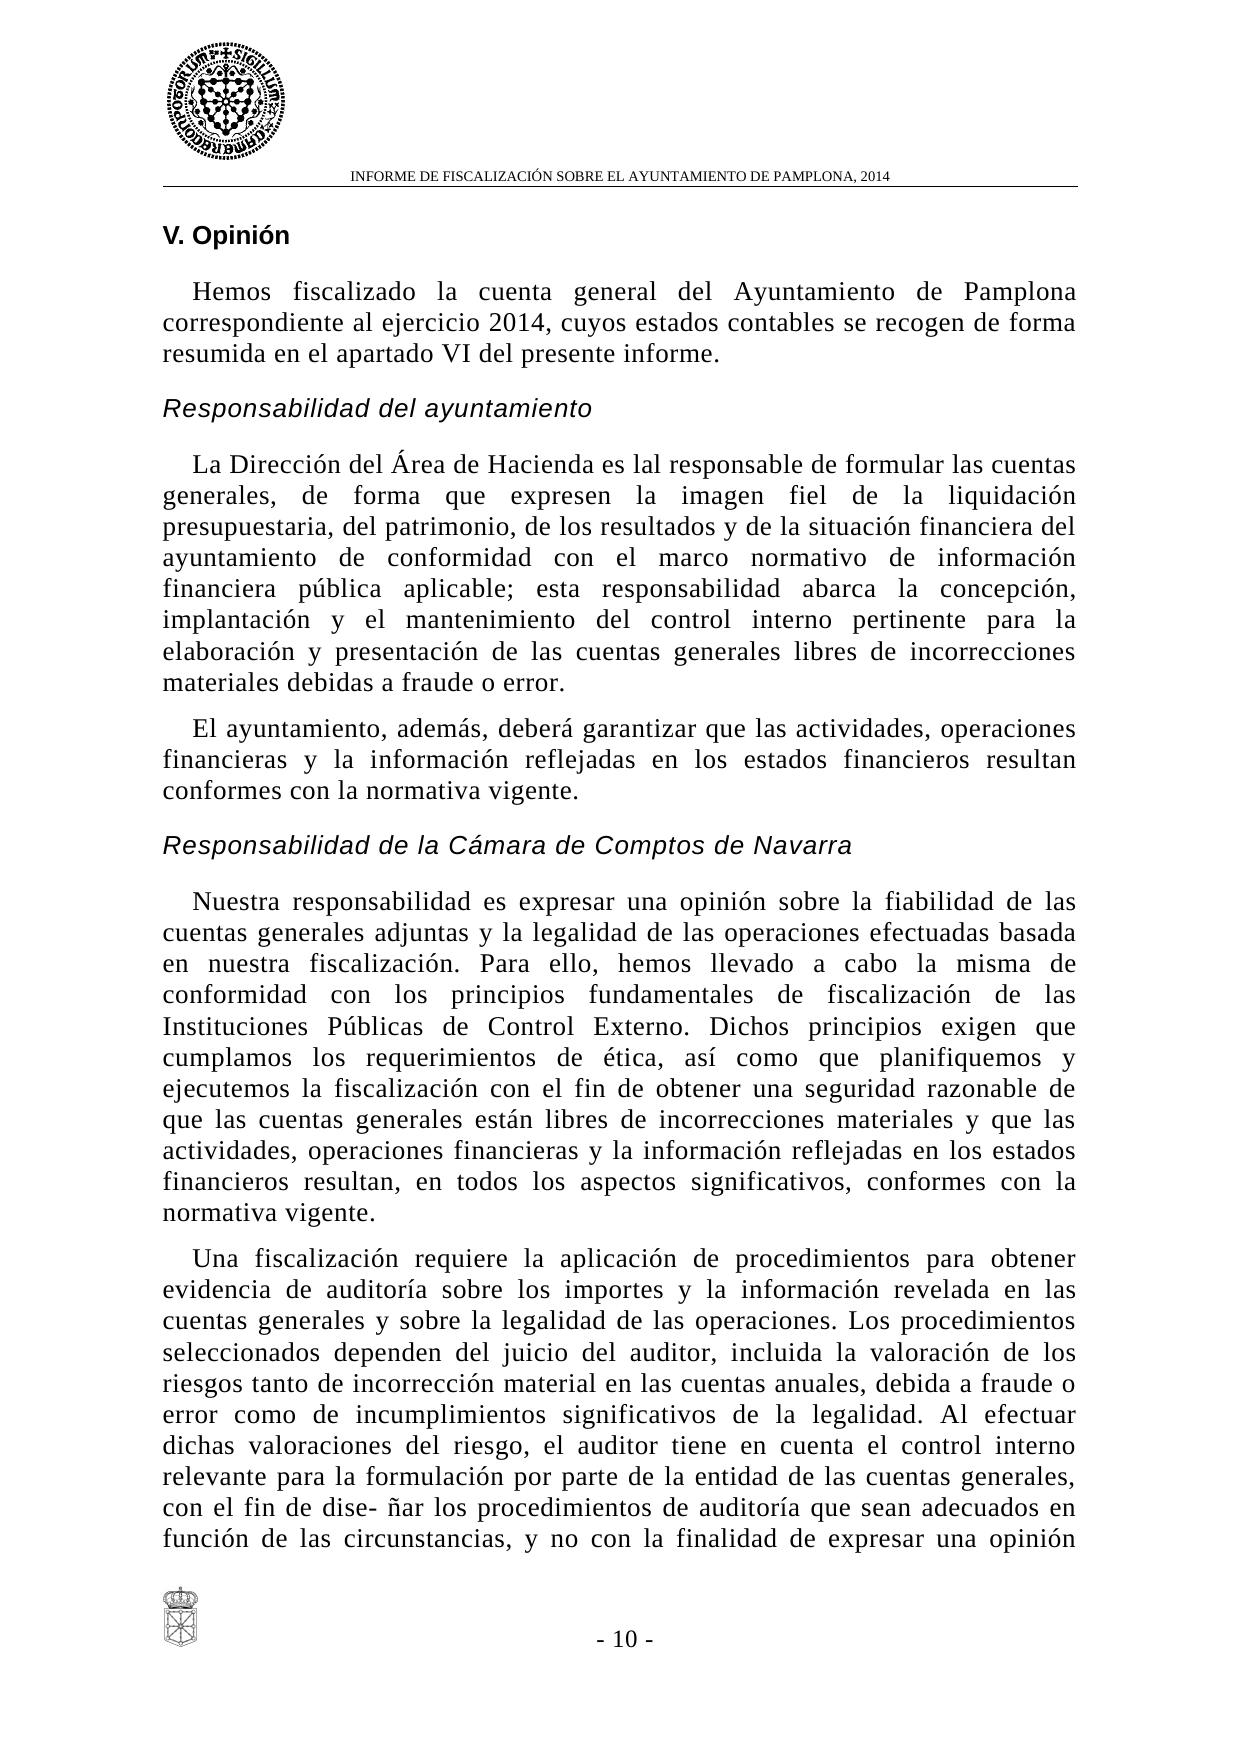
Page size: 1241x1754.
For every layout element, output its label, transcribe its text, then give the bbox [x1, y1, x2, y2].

text El ayuntamiento, además, deberá garantizar que las actividades, operaciones financieras y la información reflejadas en los estados financieros resultan conformes con la normativa vigente. [162, 712, 1078, 805]
text V. Opinión [162, 220, 1078, 249]
text Responsabilidad de la Cámara de Comptos de Navarra [162, 830, 1078, 860]
text La Dirección del Área de Hacienda es lal responsable de formular las cuentas generales, de forma que expresen la imagen fiel de la liquidación presupuestaria, del patrimonio, de los resultados y de la situación financiera del ayuntamiento de conformidad con el marco normativo de información financiera pública aplicable; esta responsabilidad abarca la concepción, implantación y el mantenimiento del control interno pertinente para la elaboración y presentación de las cuentas generales libres de incorrecciones materiales debidas a fraude o error. [162, 448, 1078, 697]
text Hemos fiscalizado la cuenta general del Ayuntamiento de Pamplona correspondiente al ejercicio 2014, cuyos estados contables se recogen de forma resumida en el apartado VI del presente informe. [162, 274, 1078, 368]
text Responsabilidad del ayuntamiento [162, 393, 1078, 423]
picture [162, 38, 289, 164]
picture [162, 1586, 199, 1648]
text Nuestra responsabilidad es expresar una opinión sobre la fiabilidad de las cuentas generales adjuntas y la legalidad de las operaciones efectuadas basada en nuestra fiscalización. Para ello, hemos llevado a cabo la misma de conformidad con los principios fundamentales de fiscalización de las Instituciones Públicas de Control Externo. Dichos principios exigen que cumplamos los requerimientos de ética, así como que planifiquemos y ejecutemos la fiscalización con el fin de obtener una seguridad razonable de que las cuentas generales están libres de incorrecciones materiales y que las actividades, operaciones financieras y la información reflejadas en los estados financieros resultan, en todos los aspectos significativos, conformes con la normativa vigente. [162, 885, 1078, 1228]
